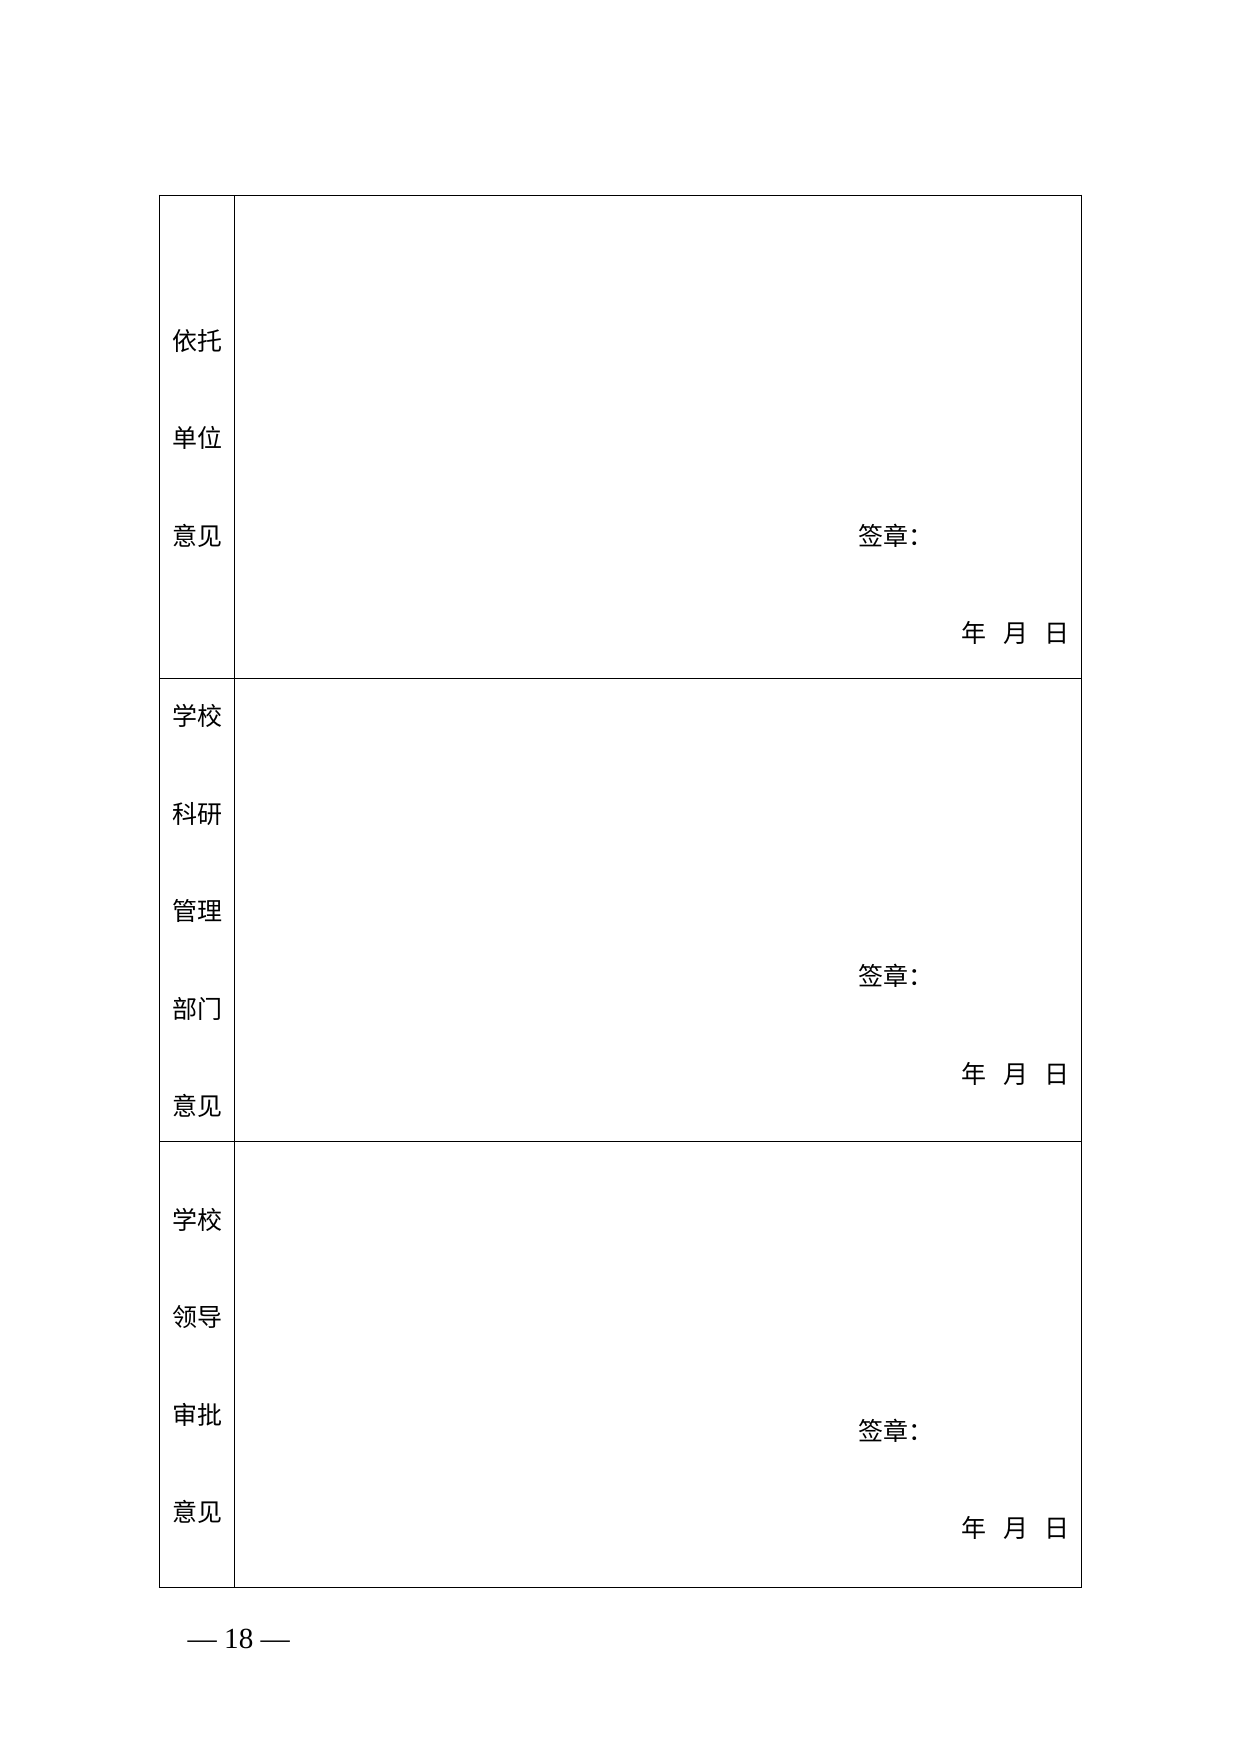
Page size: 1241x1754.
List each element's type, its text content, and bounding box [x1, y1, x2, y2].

table_header 签章： 年 月 日 [235, 196, 1081, 678]
table_cell 学校 科研 管理 部门 意见 [160, 679, 234, 1141]
table_cell 签章： 年 月 日 [235, 1142, 1081, 1587]
table_cell 签章： 年 月 日 [235, 679, 1081, 1141]
table_header 依托 单位 意见 [160, 196, 234, 678]
table_cell 学校 领导 审批 意见 [160, 1142, 234, 1587]
